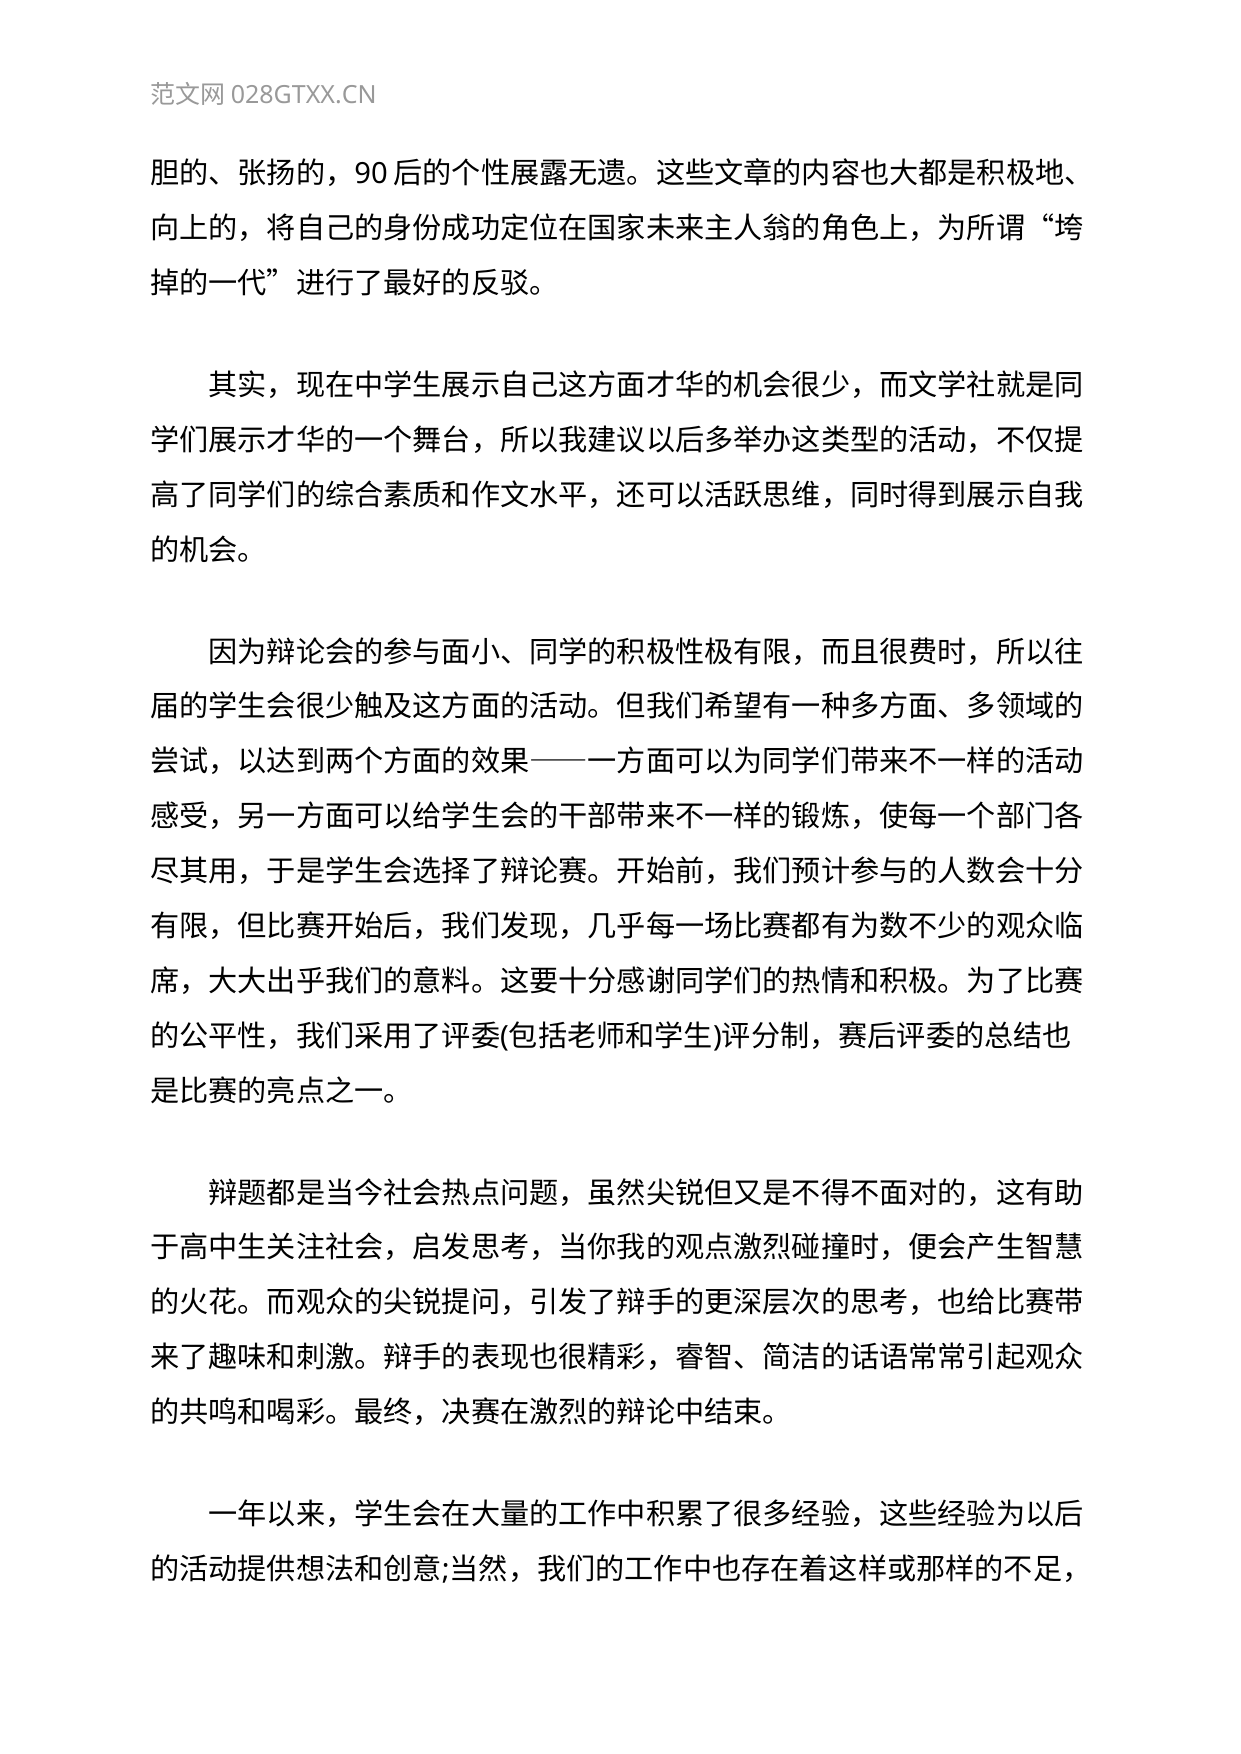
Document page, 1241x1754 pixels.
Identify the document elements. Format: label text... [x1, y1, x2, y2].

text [150, 150, 1090, 302]
text 其实，现在中学生展示自己这方面才华的机会很少，而文学社就是同学们展示才华的一个舞台，所以我建议以后多举办这类型的活动，不仅提高了同学们的综合素质和作文水平，还可以活跃思维，同时得到展示自我的机会。 [150, 362, 1090, 569]
text 因为辩论会的参与面小、同学的积极性极有限，而且很费时，所以往届的学生会很少触及这方面的活动。但我们希望有一种多方面、多领域的尝试，以达到两个方面的效果——一方面可以为同学们带来不一样的活动感受，另一方面可以给学生会的干部带来不一样的锻炼，使每一个部门各尽其用，于是学生会选择了辩论赛。开始前，我们预计参与的人数会十分有限，但比赛开始后，我们发现，几乎每一场比赛都有为数不少的观众临席，大大出乎我们的意料。这要十分感谢同学们的热情和积极。为了比赛的公平性，我们采用了评委(包括老师和学生)评分制，赛后评委的总结也是比赛的亮点之一。 [150, 628, 1090, 1110]
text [150, 1491, 1090, 1588]
text 辩题都是当今社会热点问题，虽然尖锐但又是不得不面对的，这有助于高中生关注社会，启发思考，当你我的观点激烈碰撞时，便会产生智慧的火花。而观众的尖锐提问，引发了辩手的更深层次的思考，也给比赛带来了趣味和刺激。辩手的表现也很精彩，睿智、简洁的话语常常引起观众的共鸣和喝彩。最终，决赛在激烈的辩论中结束。 [150, 1169, 1090, 1431]
